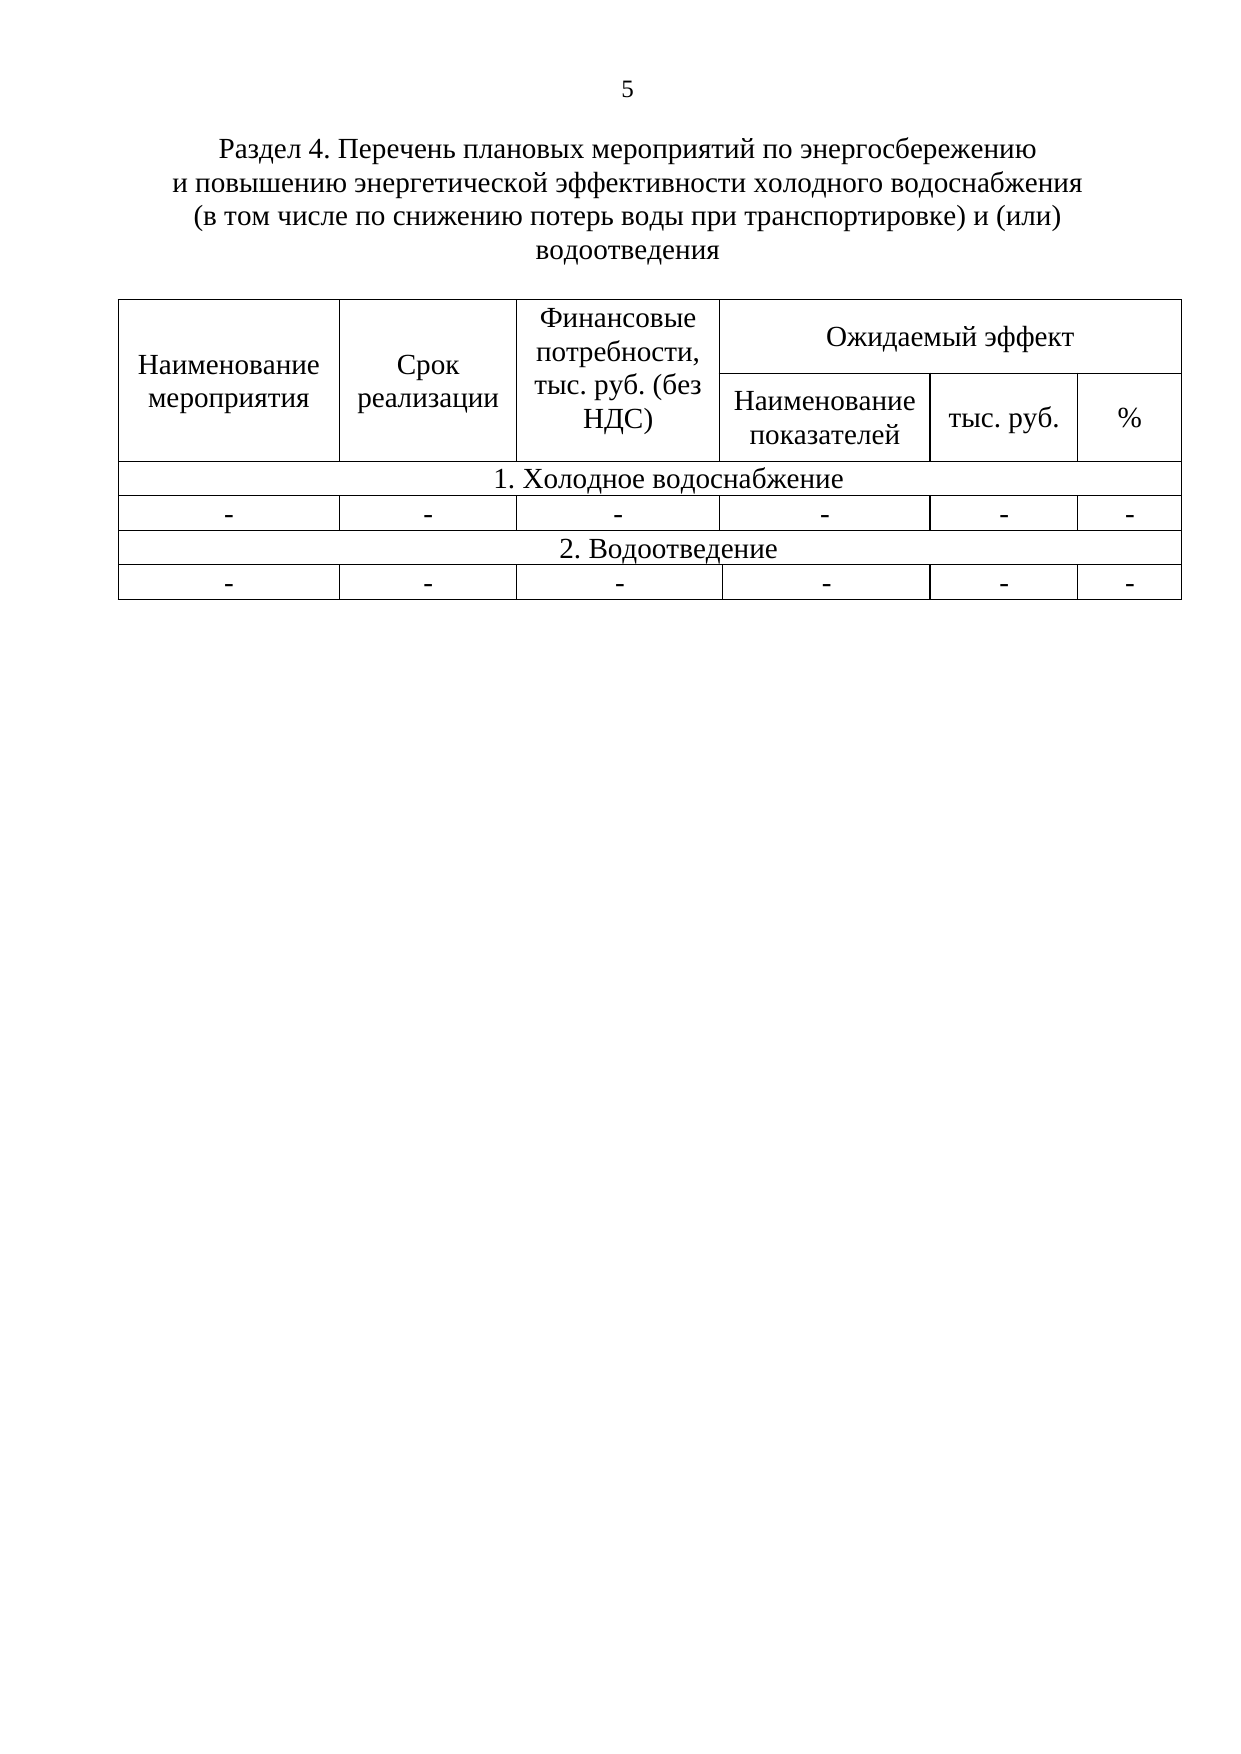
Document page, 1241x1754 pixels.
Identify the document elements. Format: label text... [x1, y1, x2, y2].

table_cell - [723, 565, 929, 599]
table_cell % [1078, 374, 1181, 461]
text Раздел 4. Перечень плановых мероприятий по энергосбережению и повышению энергетической эффективности холодного водоснабжения (в том числе по снижению потерь воды при транспортировке) и (или) водоотведения [162, 131, 1092, 266]
table_cell - [1078, 565, 1181, 599]
table_cell - [340, 565, 516, 599]
table_cell - [931, 496, 1077, 530]
table_cell - [119, 496, 339, 530]
table_cell - [119, 565, 339, 599]
table_cell тыс. руб. [931, 374, 1077, 461]
table_header Ожидаемый эффект [720, 300, 1181, 373]
table_cell Наименование показателей [720, 374, 929, 461]
table_cell - [1078, 496, 1181, 530]
table_header Срок реализации [340, 300, 516, 461]
table_cell 2. Водоотведение [119, 531, 1181, 564]
table_header Финансовые потребности, тыс. руб. (без НДС) [517, 300, 719, 461]
table_cell - [517, 496, 719, 530]
table_header Наименование мероприятия [119, 300, 339, 461]
table_cell 1. Холодное водоснабжение [119, 462, 1181, 495]
table_cell - [720, 496, 929, 530]
table_cell - [931, 565, 1077, 599]
table_cell - [517, 565, 722, 599]
table_cell - [340, 496, 516, 530]
